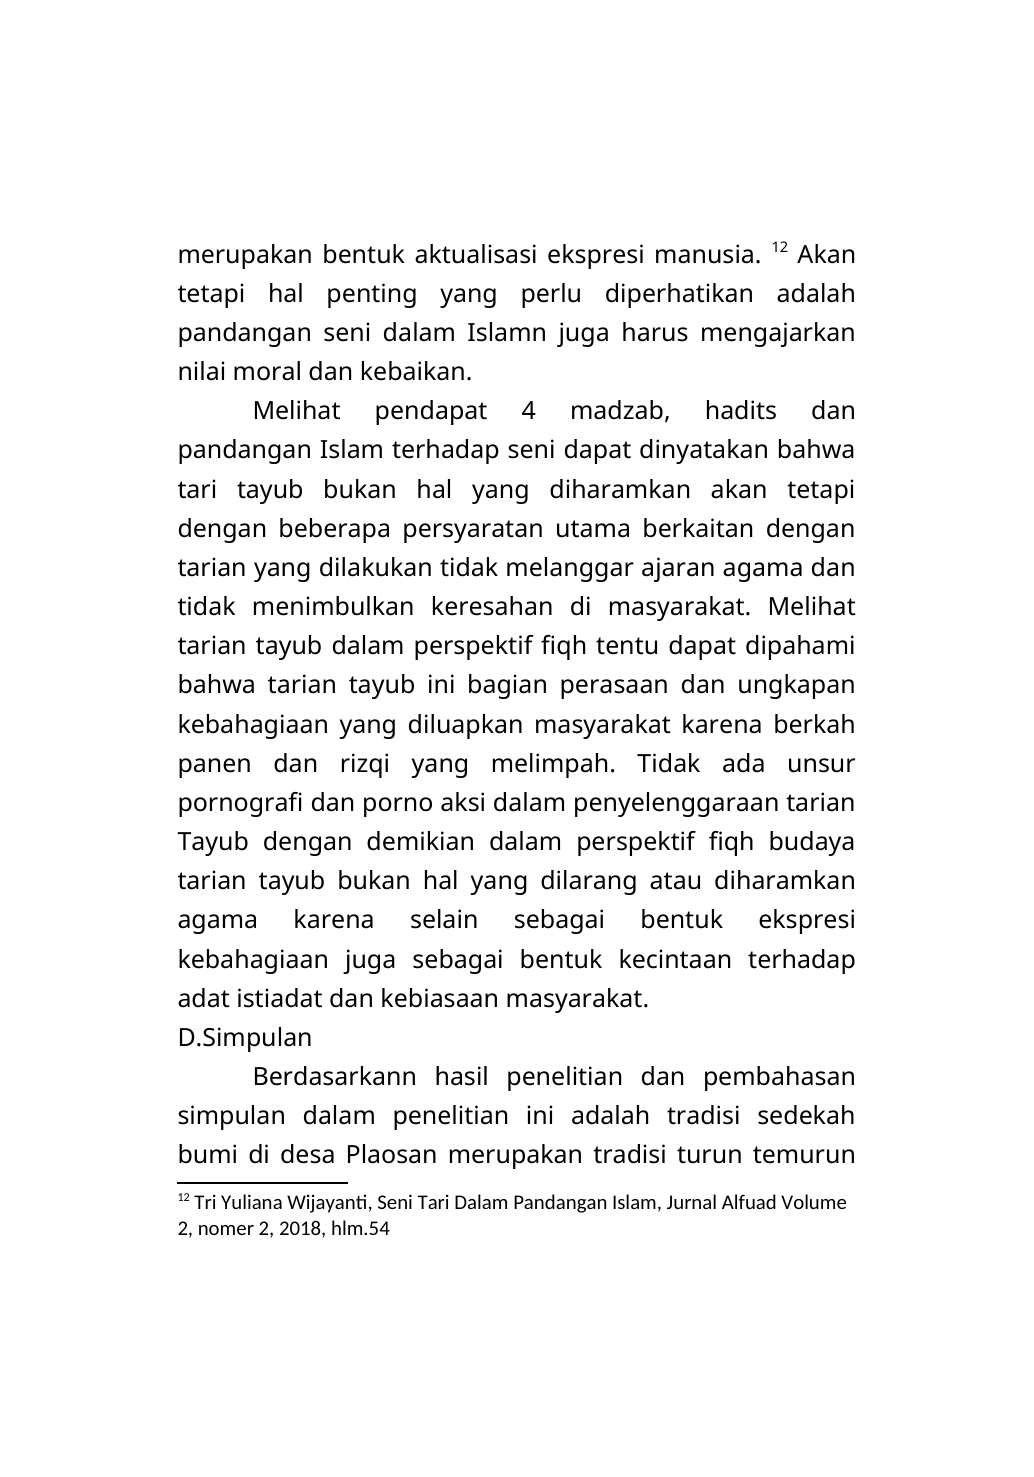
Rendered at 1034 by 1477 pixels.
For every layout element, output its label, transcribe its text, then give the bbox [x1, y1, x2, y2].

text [177, 1059, 856, 1171]
text D.Simpulan [177, 1019, 856, 1054]
text Melihat pendapat 4 madzab, hadits dan pandangan Islam terhadap seni dapat dinyatakan bahwa tari tayub bukan hal yang diharamkan akan tetapi dengan beberapa persyaratan utama berkaitan dengan tarian yang dilakukan tidak melanggar ajaran agama dan tidak menimbulkan keresahan di masyarakat. Melihat tarian tayub dalam perspektif fiqh tentu dapat dipahami bahwa tarian tayub ini bagian perasaan dan ungkapan kebahagiaan yang diluapkan masyarakat karena berkah panen dan rizqi yang melimpah. Tidak ada unsur pornografi dan porno aksi dalam penyelenggaraan tarian Tayub dengan demikian dalam perspektif fiqh budaya tarian tayub bukan hal yang dilarang atau diharamkan agama karena selain sebagai bentuk ekspresi kebahagiaan juga sebagai bentuk kecintaan terhadap adat istiadat dan kebiasaan masyarakat. [177, 393, 856, 1014]
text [177, 236, 856, 388]
